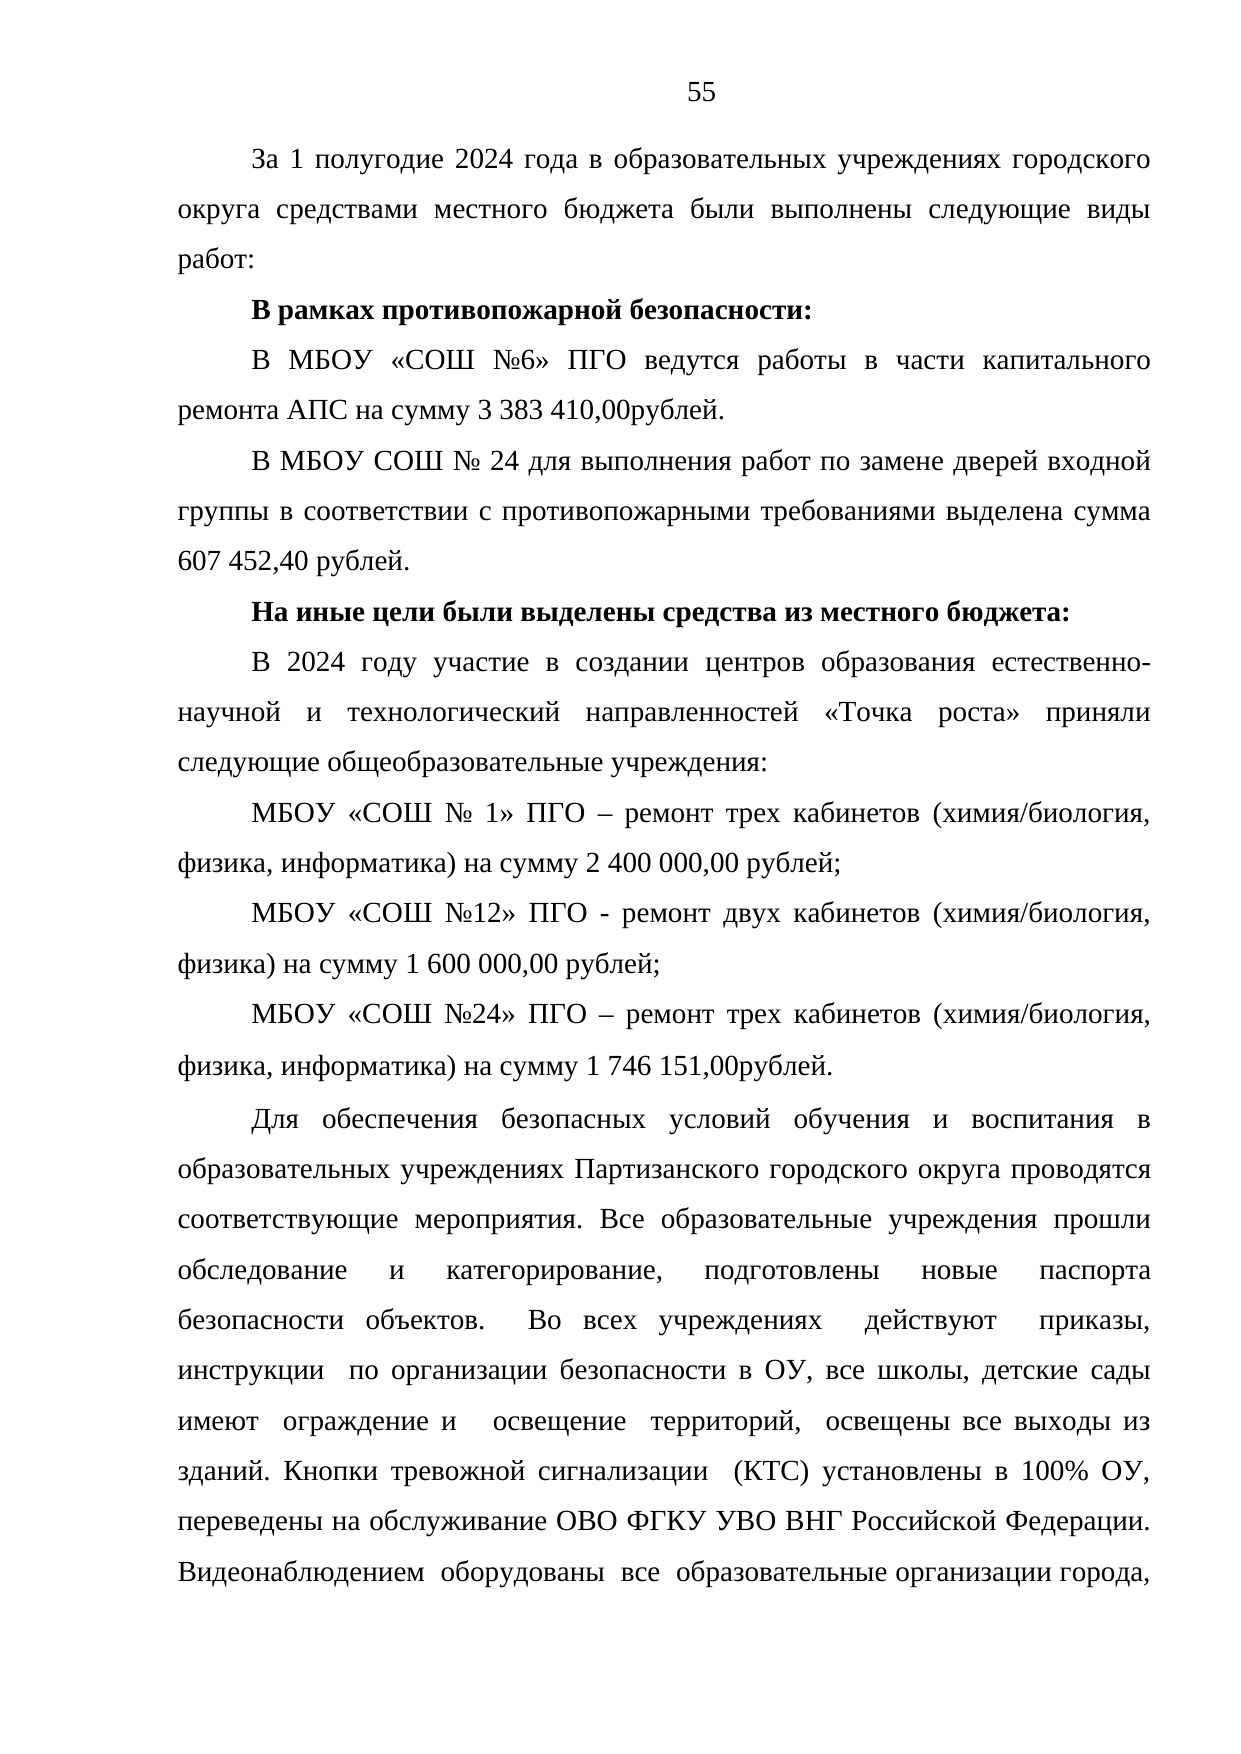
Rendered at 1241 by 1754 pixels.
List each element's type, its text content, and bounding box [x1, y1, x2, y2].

text В рамках противопожарной безопасности: [177, 292, 1152, 325]
text МБОУ «СОШ № 1» ПГО – ремонт трех кабинетов (химия/биология, физика, информатика) на сумму 2 400 000,00 рублей; [177, 795, 1152, 879]
text На иные цели были выделены средства из местного бюджета: [177, 594, 1152, 627]
text В 2024 году участие в создании центров образования естественно-научной и технологический направленностей «Точка роста» приняли следующие общеобразовательные учреждения: [177, 644, 1152, 778]
text В МБОУ «СОШ №6» ПГО ведутся работы в части капитального ремонта АПС на сумму 3 383 410,00рублей. [177, 342, 1152, 426]
text За 1 полугодие 2024 года в образовательных учреждениях городского округа средствами местного бюджета были выполнены следующие виды работ: [177, 141, 1152, 275]
text МБОУ «СОШ №24» ПГО – ремонт трех кабинетов (химия/биология, физика, информатика) на сумму 1 746 151,00рублей. [177, 996, 1152, 1083]
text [177, 1101, 1152, 1587]
text В МБОУ СОШ № 24 для выполнения работ по замене дверей входной группы в соответствии с противопожарными требованиями выделена сумма 607 452,40 рублей. [177, 443, 1152, 577]
text МБОУ «СОШ №12» ПГО - ремонт двух кабинетов (химия/биология, физика) на сумму 1 600 000,00 рублей; [177, 896, 1152, 979]
